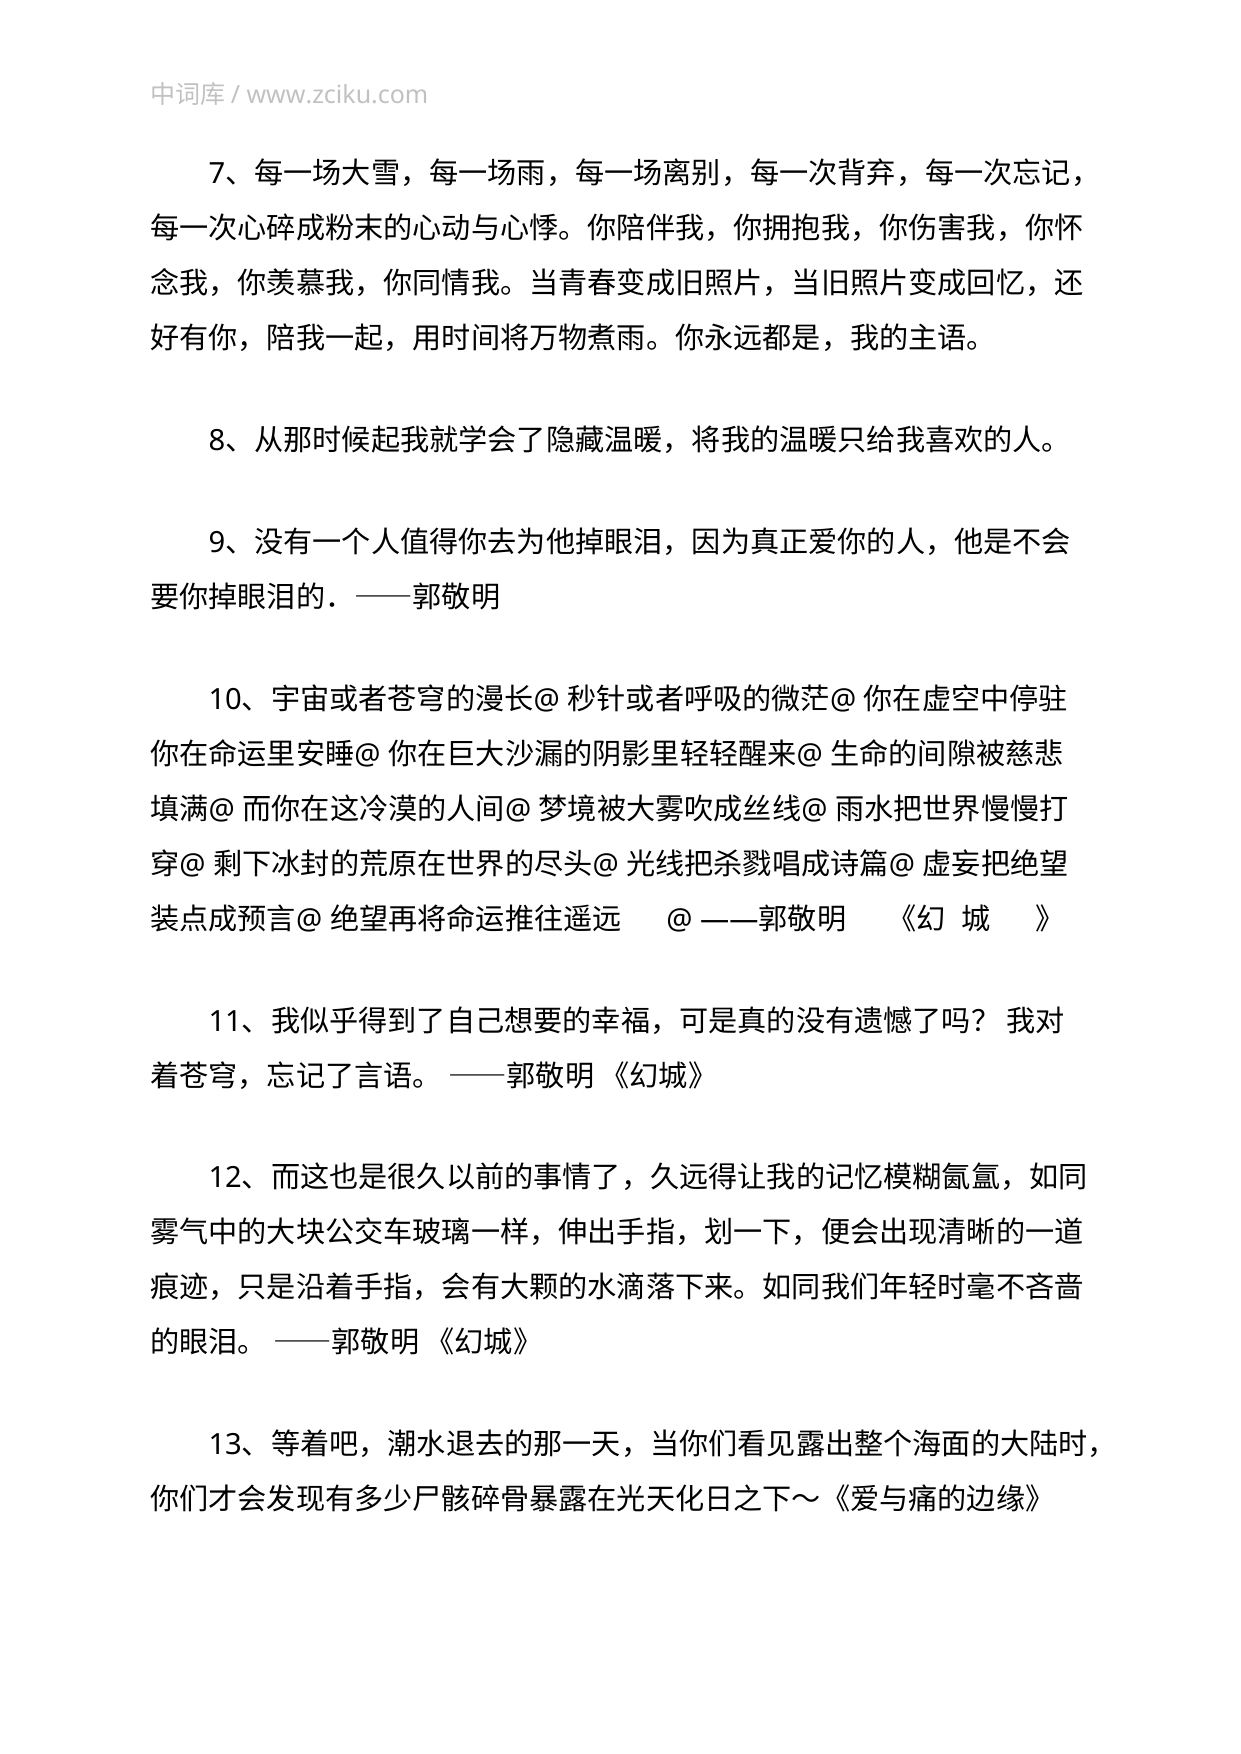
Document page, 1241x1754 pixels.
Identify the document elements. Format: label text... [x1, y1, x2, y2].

text 12、而这也是很久以前的事情了，久远得让我的记忆模糊氤氲，如同雾气中的大块公交车玻璃一样，伸出手指，划一下，便会出现清晰的一道痕迹，只是沿着手指，会有大颗的水滴落下来。如同我们年轻时毫不吝啬的眼泪。 ――郭敬明 《幻城》 [150, 1154, 1090, 1361]
text 7、每一场大雪，每一场雨，每一场离别，每一次背弃，每一次忘记，每一次心碎成粉末的心动与心悸。你陪伴我，你拥抱我，你伤害我，你怀念我，你羡慕我，你同情我。当青春变成旧照片，当旧照片变成回忆，还好有你，陪我一起，用时间将万物煮雨。你永远都是，我的主语。 [150, 150, 1090, 357]
text 10、宇宙或者苍穹的漫长@ 秒针或者呼吸的微茫@ 你在虚空中停驻 你在命运里安睡@ 你在巨大沙漏的阴影里轻轻醒来@ 生命的间隙被慈悲填满@ 而你在这冷漠的人间@ 梦境被大雾吹成丝线@ 雨水把世界慢慢打穿@ 剩下冰封的荒原在世界的尽头@ 光线把杀戮唱成诗篇@ 虚妄把绝望装点成预言@ 绝望再将命运推往遥远 @ ――郭敬明 《幻 城 》 [150, 675, 1090, 938]
text 13、等着吧，潮水退去的那一天，当你们看见露出整个海面的大陆时，你们才会发现有多少尸骸碎骨暴露在光天化日之下～《爱与痛的边缘》 [150, 1421, 1090, 1518]
text 11、我似乎得到了自己想要的幸福，可是真的没有遗憾了吗？ 我对着苍穹，忘记了言语。 ――郭敬明 《幻城》 [150, 997, 1090, 1094]
text 8、从那时候起我就学会了隐藏温暖，将我的温暖只给我喜欢的人。 [150, 417, 1090, 459]
text 9、没有一个人值得你去为他掉眼泪，因为真正爱你的人，他是不会要你掉眼泪的．——郭敬明 [150, 518, 1090, 616]
